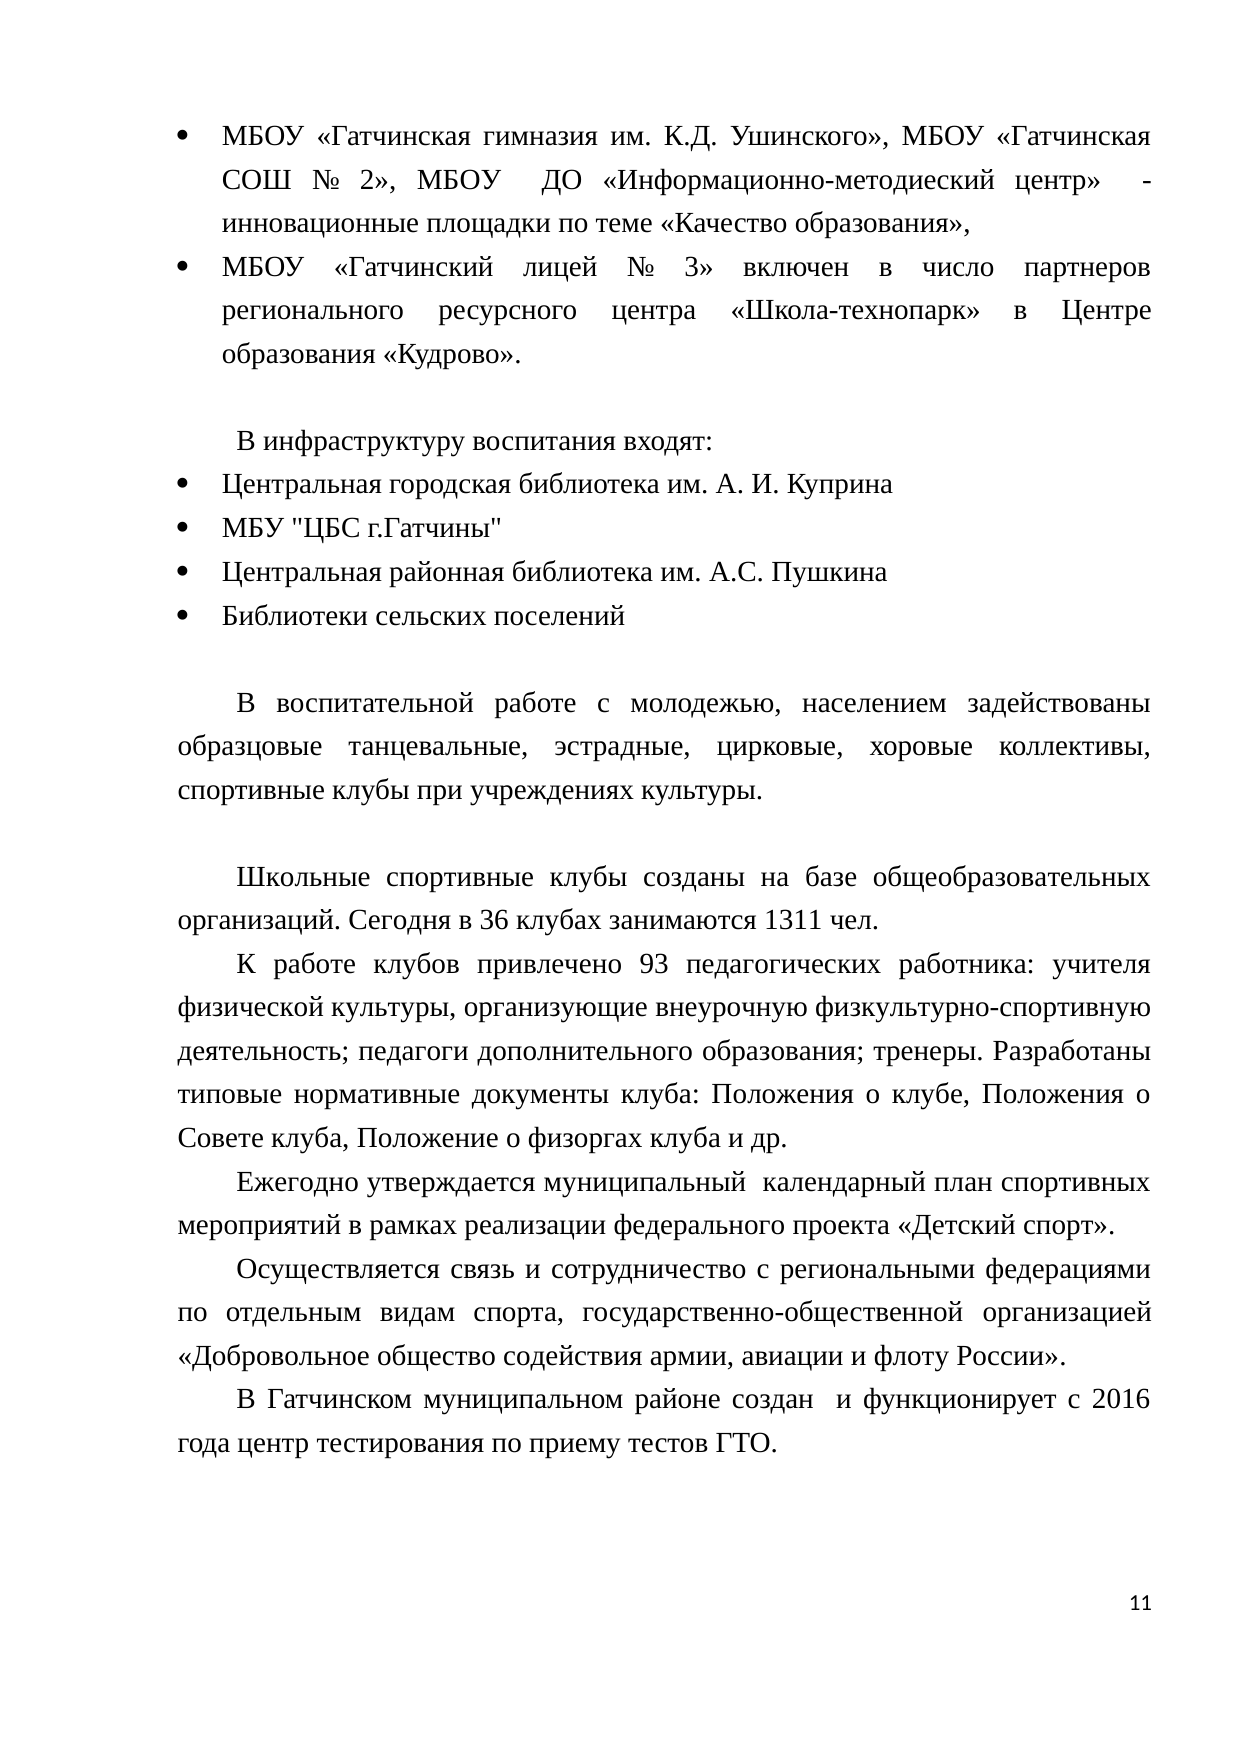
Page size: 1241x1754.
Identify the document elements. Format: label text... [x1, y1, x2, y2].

text В инфраструктуру воспитания входят: [177, 423, 1152, 457]
text Ежегодно утверждается муниципальный календарный план спортивных мероприятий в рамках реализации федерального проекта «Детский спорт». [177, 1164, 1152, 1241]
list МБОУ «Гатчинская гимназия им. К.Д. Ушинского», МБОУ «Гатчинская СОШ № 2», МБОУ ДО «Информационно-методиеский центр» - инновационные площадки по теме «Качество образования», [177, 118, 1152, 239]
list Центральная городская библиотека им. А. И. Куприна [177, 467, 1152, 500]
list МБОУ «Гатчинский лицей № 3» включен в число партнеров регионального ресурсного центра «Школа-технопарк» в Центре образования «Кудрово». [177, 249, 1152, 369]
list МБУ "ЦБС г.Гатчины" [177, 510, 1152, 544]
list Библиотеки сельских поселений [177, 598, 1152, 631]
text Школьные спортивные клубы созданы на базе общеобразовательных организаций. Сегодня в 36 клубах занимаются 1311 чел. [177, 859, 1152, 936]
text К работе клубов привлечено 93 педагогических работника: учителя физической культуры, организующие внеурочную физкультурно-спортивную деятельность; педагоги дополнительного образования; тренеры. Разработаны типовые нормативные документы клуба: Положения о клубе, Положения о Совете клуба, Положение о физоргах клуба и др. [177, 946, 1152, 1154]
text В воспитательной работе с молодежью, населением задействованы образцовые танцевальные, эстрадные, цирковые, хоровые коллективы, спортивные клубы при учреждениях культуры. [177, 685, 1152, 805]
text В Гатчинском муниципальном районе создан и функционирует с 2016 года центр тестирования по приему тестов ГТО. [177, 1381, 1152, 1458]
text Осуществляется связь и сотрудничество с региональными федерациями по отдельным видам спорта, государственно-общественной организацией «Добровольное общество содействия армии, авиации и флоту России». [177, 1251, 1152, 1371]
list Центральная районная библиотека им. А.С. Пушкина [177, 554, 1152, 588]
